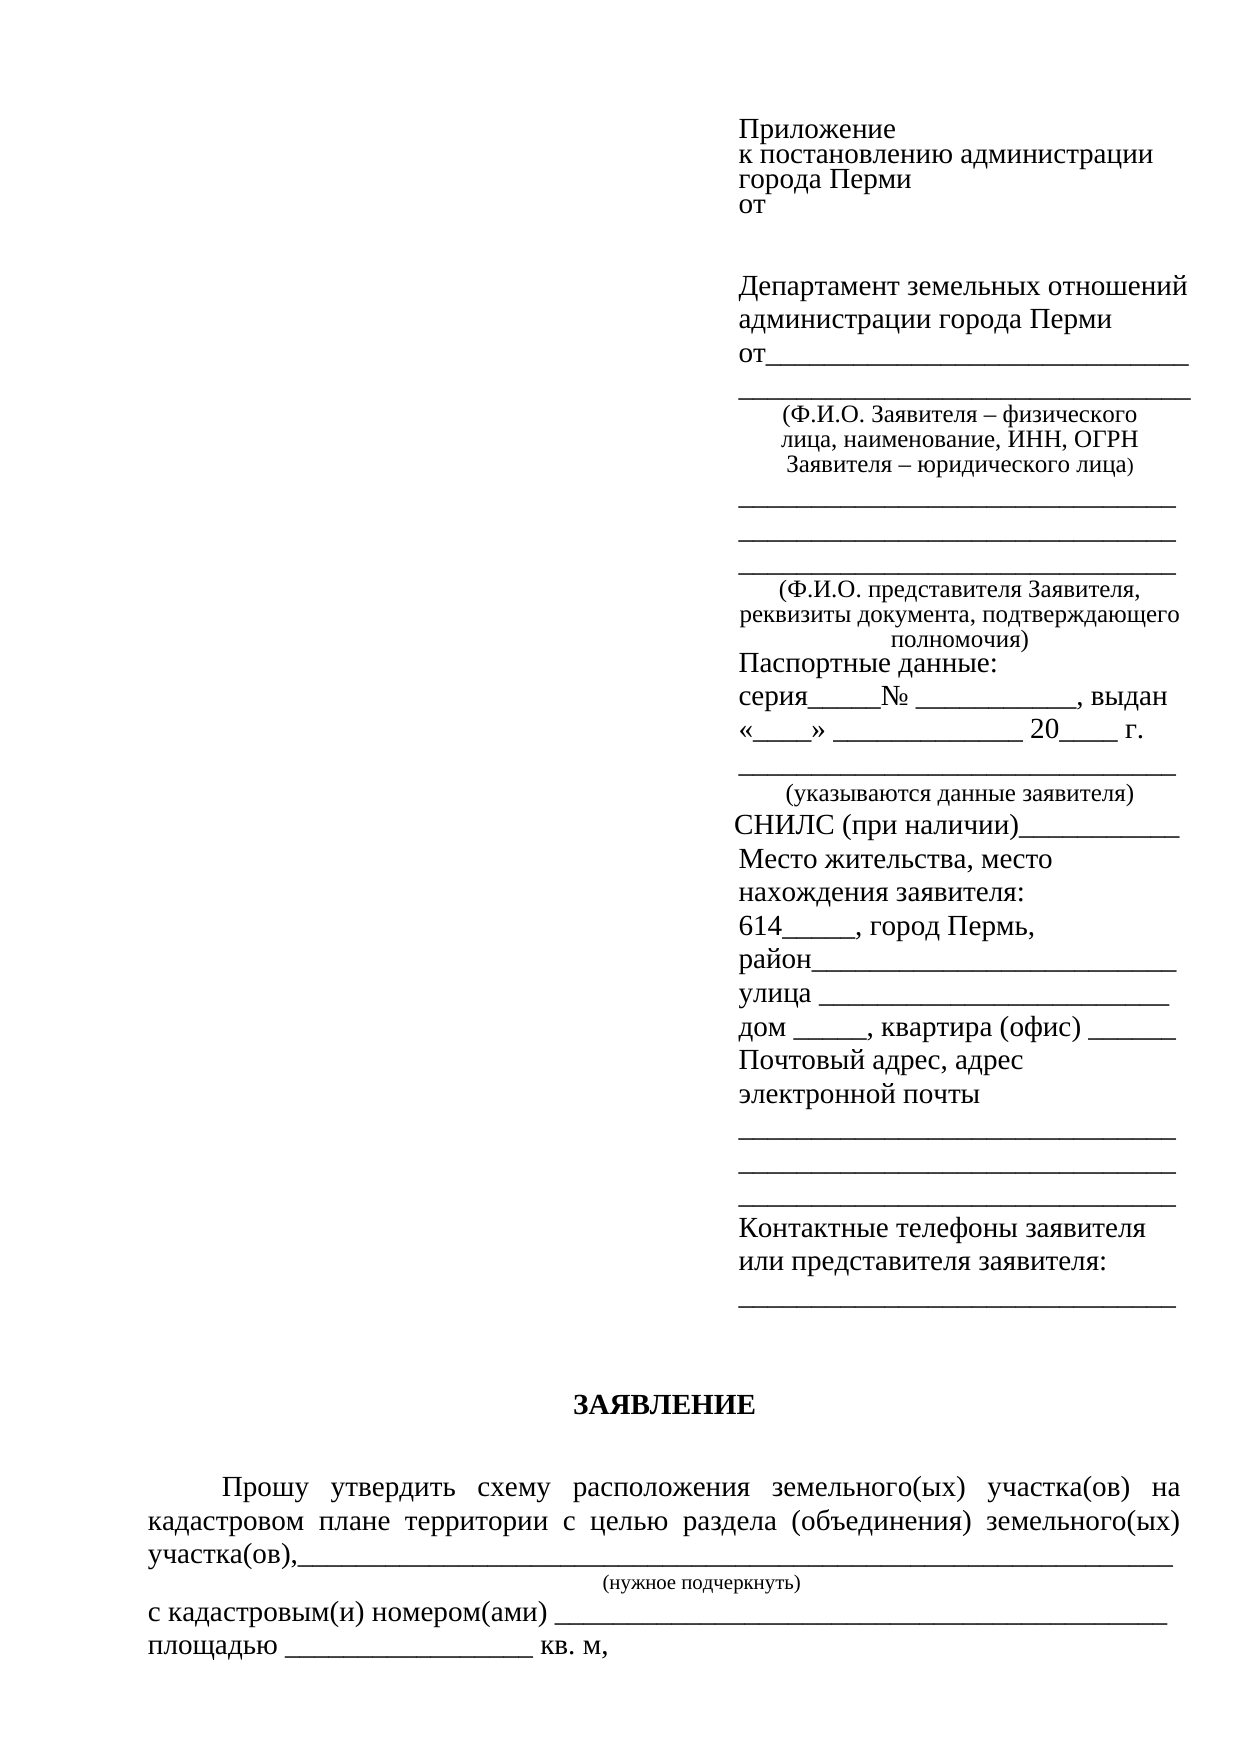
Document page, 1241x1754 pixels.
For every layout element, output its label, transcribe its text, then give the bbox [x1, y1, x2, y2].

text __________________________________________________________________________________________ [738, 1109, 1181, 1210]
text ЗАЯВЛЕНИЕ [148, 1394, 1181, 1419]
text 614_____, город Пермь, [738, 908, 1181, 942]
text (указываются данные заявителя) [738, 778, 1181, 807]
text Место жительства, место нахождения заявителя: [738, 841, 1181, 908]
text лица, наименование, ИНН, ОГРН [738, 427, 1181, 452]
text с кадастровым(и) номером(ами) __________________________________________ [148, 1594, 1181, 1627]
text Почтовый адрес, адрес электронной почты [738, 1042, 1181, 1109]
text реквизиты документа, подтверждающего полномочия) [738, 603, 1181, 653]
text __________________________________________________________________________________________ [738, 477, 1181, 578]
text Контактные телефоны заявителя или представителя заявителя: ______________________________ [738, 1210, 1181, 1311]
text (Ф.И.О. представителя Заявителя, [738, 578, 1181, 603]
text (нужное подчеркнуть) [148, 1570, 1181, 1594]
text площадью _________________ кв. м, [148, 1627, 1181, 1661]
text Департамент земельных отношений администрации города Перми [738, 268, 1196, 335]
text города Перми [738, 168, 1181, 193]
text от [738, 193, 1181, 218]
text (Ф.И.О. Заявителя – физического [738, 402, 1181, 427]
text Заявителя – юридического лица) [738, 452, 1181, 477]
text улица ________________________ [738, 975, 1181, 1009]
text СНИЛС (при наличии)___________ [180, 807, 1181, 841]
text Паспортные данные: [738, 653, 1181, 678]
text район_________________________ [738, 942, 1181, 975]
text серия_____№ ___________, выдан «____» _____________ 20____ г. ______________________________ [738, 678, 1181, 778]
text от_____________________________ _______________________________ [738, 335, 1196, 402]
text Прошу утвердить схему расположения земельного(ых) участка(ов) на кадастровом плане территории с целью раздела (объединения) земельного(ых) участка(ов),____________________________________________________________ [148, 1469, 1181, 1570]
text Приложение [738, 118, 1181, 143]
text к постановлению администрации [738, 143, 1181, 168]
text дом _____, квартира (офис) ______ [738, 1009, 1181, 1042]
